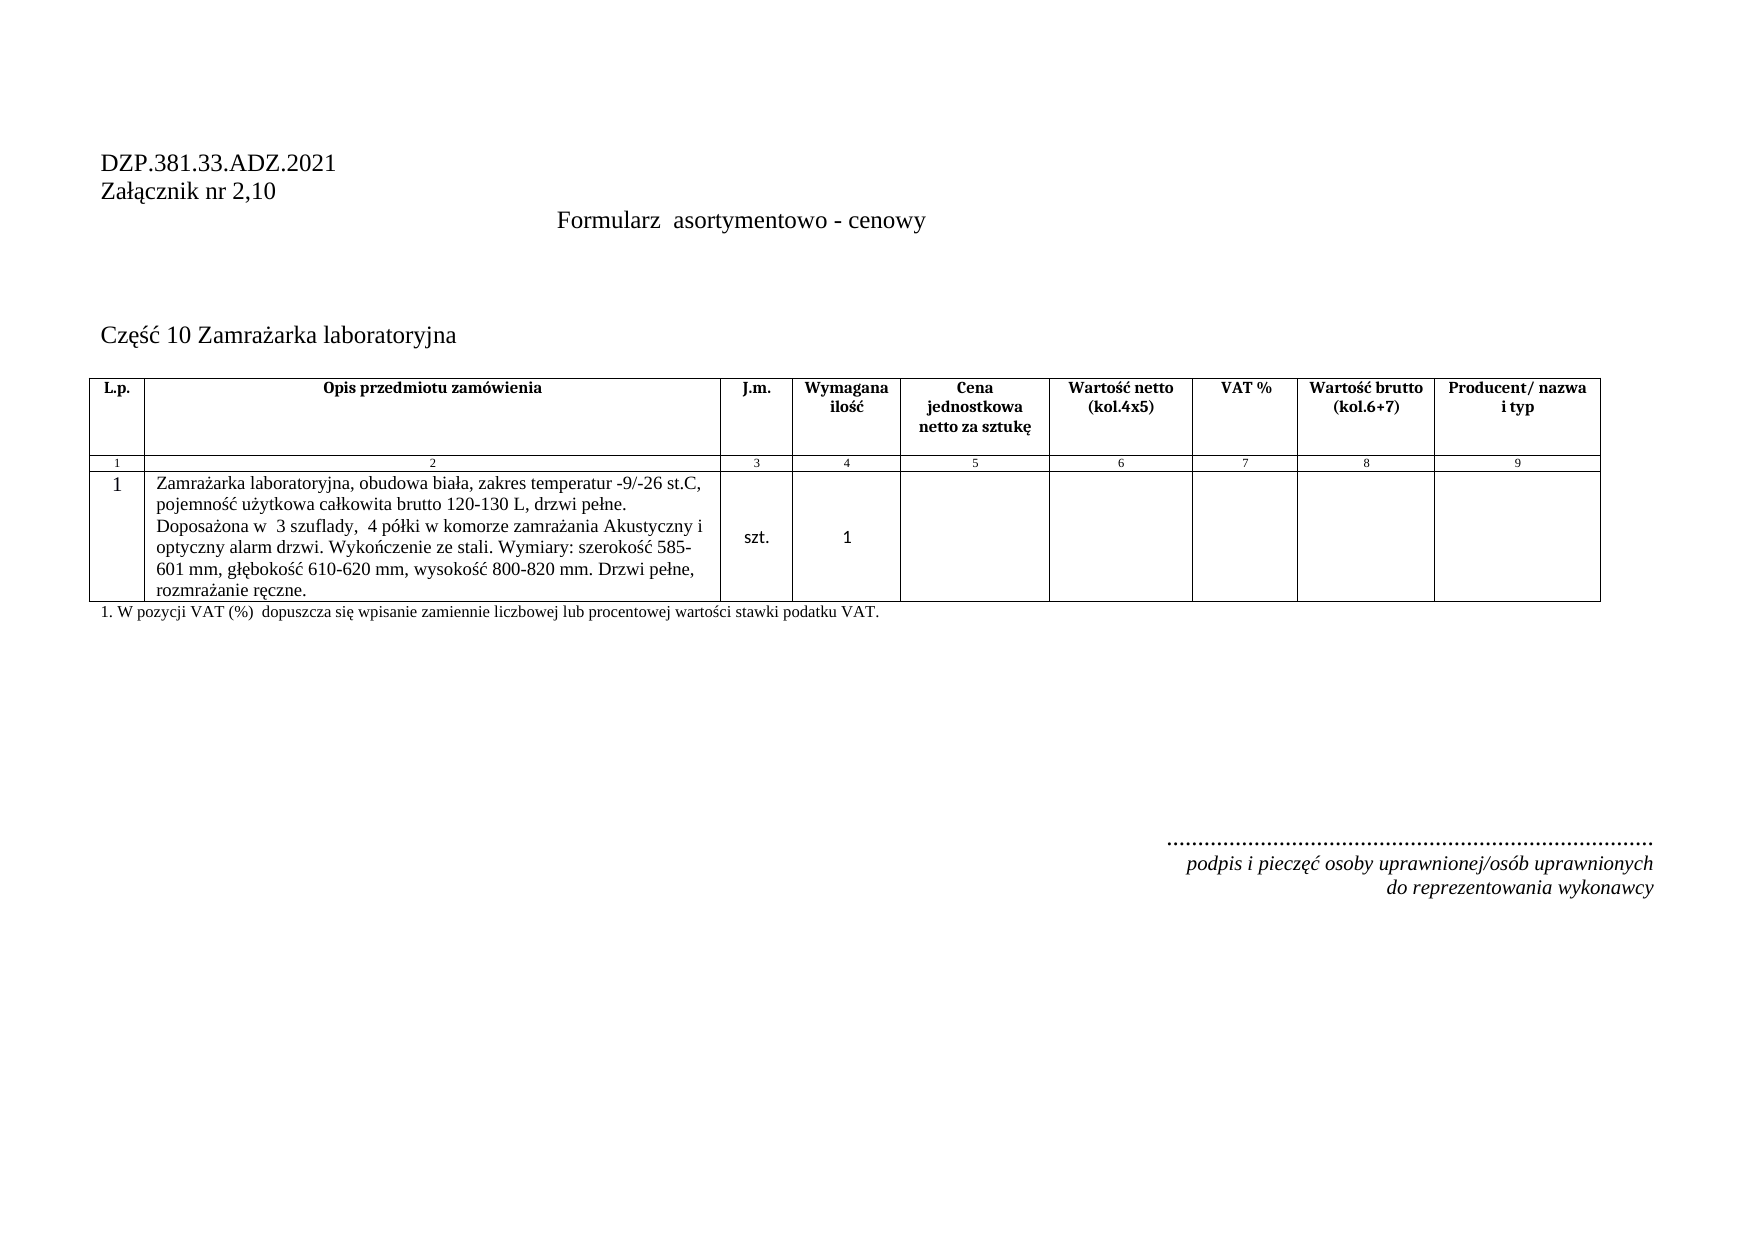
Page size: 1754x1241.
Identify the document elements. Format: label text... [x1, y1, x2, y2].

text DZP.381.33.ADZ.2021 [100, 148, 1653, 176]
table_cell 6 [1050, 456, 1192, 471]
table_header Producent/ nazwa i typ [1435, 379, 1600, 455]
table_header VAT % [1193, 379, 1297, 455]
text Załącznik nr 2,10 [100, 176, 1653, 205]
table_cell 3 [721, 456, 792, 471]
table_header Opis przedmiotu zamówienia [145, 379, 720, 455]
table_header Wartość netto (kol.4x5) [1050, 379, 1192, 455]
table_header Wartość brutto (kol.6+7) [1298, 379, 1434, 455]
table_cell 1 [90, 472, 144, 601]
table_cell [901, 472, 1049, 601]
table_cell 5 [901, 456, 1049, 471]
table_cell szt. [721, 472, 792, 601]
table_cell [1435, 472, 1600, 601]
text Formularz asortymentowo - cenowy [100, 205, 1653, 234]
text do reprezentowania wykonawcy [100, 875, 1653, 899]
text podpis i pieczęć osoby uprawnionej/osób uprawnionych [100, 851, 1653, 875]
table_header Cena jednostkowa netto za sztukę [901, 379, 1049, 455]
text Część 10 Zamrażarka laboratoryjna [100, 320, 1653, 349]
table_cell Zamrażarka laboratoryjna, obudowa biała, zakres temperatur -9/-26 st.C, pojemność użytkowa całkowita brutto 120-130 L, drzwi pełne. Doposażona w 3 szuflady, 4 półki w komorze zamrażania Akustyczny i optyczny alarm drzwi. Wykończenie ze stali. Wymiary: szerokość 585-601 mm, głębokość 610-620 mm, wysokość 800-820 mm. Drzwi pełne, rozmrażanie ręczne. [145, 472, 720, 601]
table_cell [1298, 472, 1434, 601]
text 1. W pozycji VAT (%) dopuszcza się wpisanie zamiennie liczbowej lub procentowej wartości stawki podatku VAT. [100, 602, 1653, 621]
table_cell [1050, 472, 1192, 601]
table_cell 2 [145, 456, 720, 471]
table_cell 4 [793, 456, 900, 471]
table_header J.m. [721, 379, 792, 455]
table_cell 1 [793, 472, 900, 601]
table_cell 7 [1193, 456, 1297, 471]
text .............................................................................. [100, 822, 1653, 851]
table_header Wymagana ilość [793, 379, 900, 455]
table_cell 1 [90, 456, 144, 471]
table_header L.p. [90, 379, 144, 455]
table_cell 8 [1298, 456, 1434, 471]
table_cell 9 [1435, 456, 1600, 471]
table_cell [1193, 472, 1297, 601]
